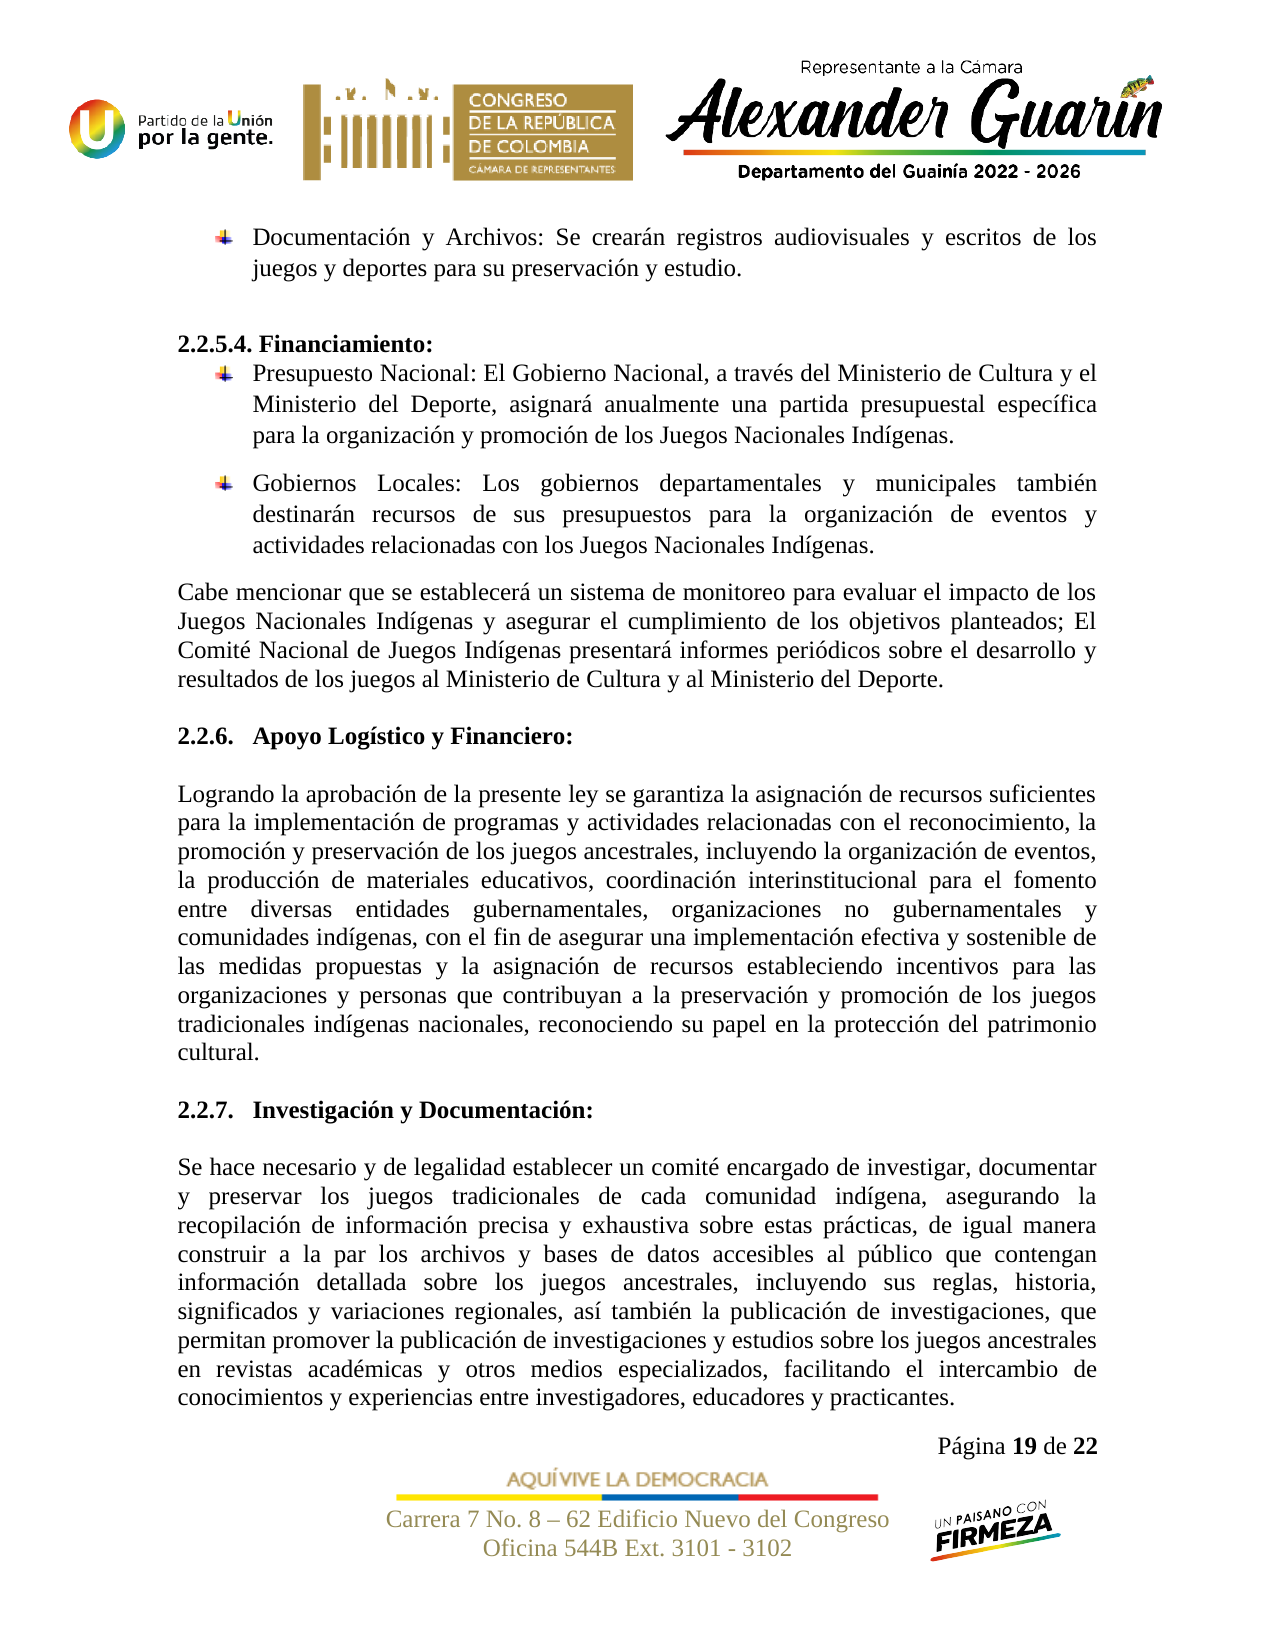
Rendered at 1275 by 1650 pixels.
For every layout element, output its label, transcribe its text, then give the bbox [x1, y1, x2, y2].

list Investigación y Documentación: [177, 1095, 1098, 1124]
picture [42, 23, 1199, 199]
text 2.2.5.4. Financiamiento: [177, 329, 1098, 358]
list Gobiernos Locales: Los gobiernos departamentales y municipales también destinarán recursos de sus presupuestos para la organización de eventos y actividades relacionadas con los Juegos Nacionales Indígenas. [215, 468, 1098, 558]
picture [381, 1460, 894, 1504]
text Logrando la aprobación de la presente ley se garantiza la asignación de recursos suficientes para la implementación de programas y actividades relacionadas con el reconocimiento, la promoción y preservación de los juegos ancestrales, incluyendo la organización de eventos, la producción de materiales educativos, coordinación interinstitucional para el fomento entre diversas entidades gubernamentales, organizaciones no gubernamentales y comunidades indígenas, con el fin de asegurar una implementación efectiva y sostenible de las medidas propuestas y la asignación de recursos estableciendo incentivos para las organizaciones y personas que contribuyan a la preservación y promoción de los juegos tradicionales indígenas nacionales, reconociendo su papel en la protección del patrimonio cultural. [177, 779, 1098, 1066]
list Presupuesto Nacional: El Gobierno Nacional, a través del Ministerio de Cultura y el Ministerio del Deporte, asignará anualmente una partida presupuestal específica para la organización y promoción de los Juegos Nacionales Indígenas. [215, 358, 1098, 449]
list Apoyo Logístico y Financiero: [177, 721, 1098, 750]
list Documentación y Archivos: Se crearán registros audiovisuales y escritos de los juegos y deportes para su preservación y estudio. [215, 222, 1098, 281]
picture [917, 1483, 1069, 1580]
text Se hace necesario y de legalidad establecer un comité encargado de investigar, documentar y preservar los juegos tradicionales de cada comunidad indígena, asegurando la recopilación de información precisa y exhaustiva sobre estas prácticas, de igual manera construir a la par los archivos y bases de datos accesibles al público que contengan información detallada sobre los juegos ancestrales, incluyendo sus reglas, historia, significados y variaciones regionales, así también la publicación de investigaciones, que permitan promover la publicación de investigaciones y estudios sobre los juegos ancestrales en revistas académicas y otros medios especializados, facilitando el intercambio de conocimientos y experiencias entre investigadores, educadores y practicantes. [177, 1152, 1098, 1411]
text Cabe mencionar que se establecerá un sistema de monitoreo para evaluar el impacto de los Juegos Nacionales Indígenas y asegurar el cumplimiento de los objetivos planteados; El Comité Nacional de Juegos Indígenas presentará informes periódicos sobre el desarrollo y resultados de los juegos al Ministerio de Cultura y al Ministerio del Deporte. [177, 577, 1098, 692]
picture [215, 228, 233, 245]
picture [215, 364, 233, 382]
picture [215, 474, 233, 491]
